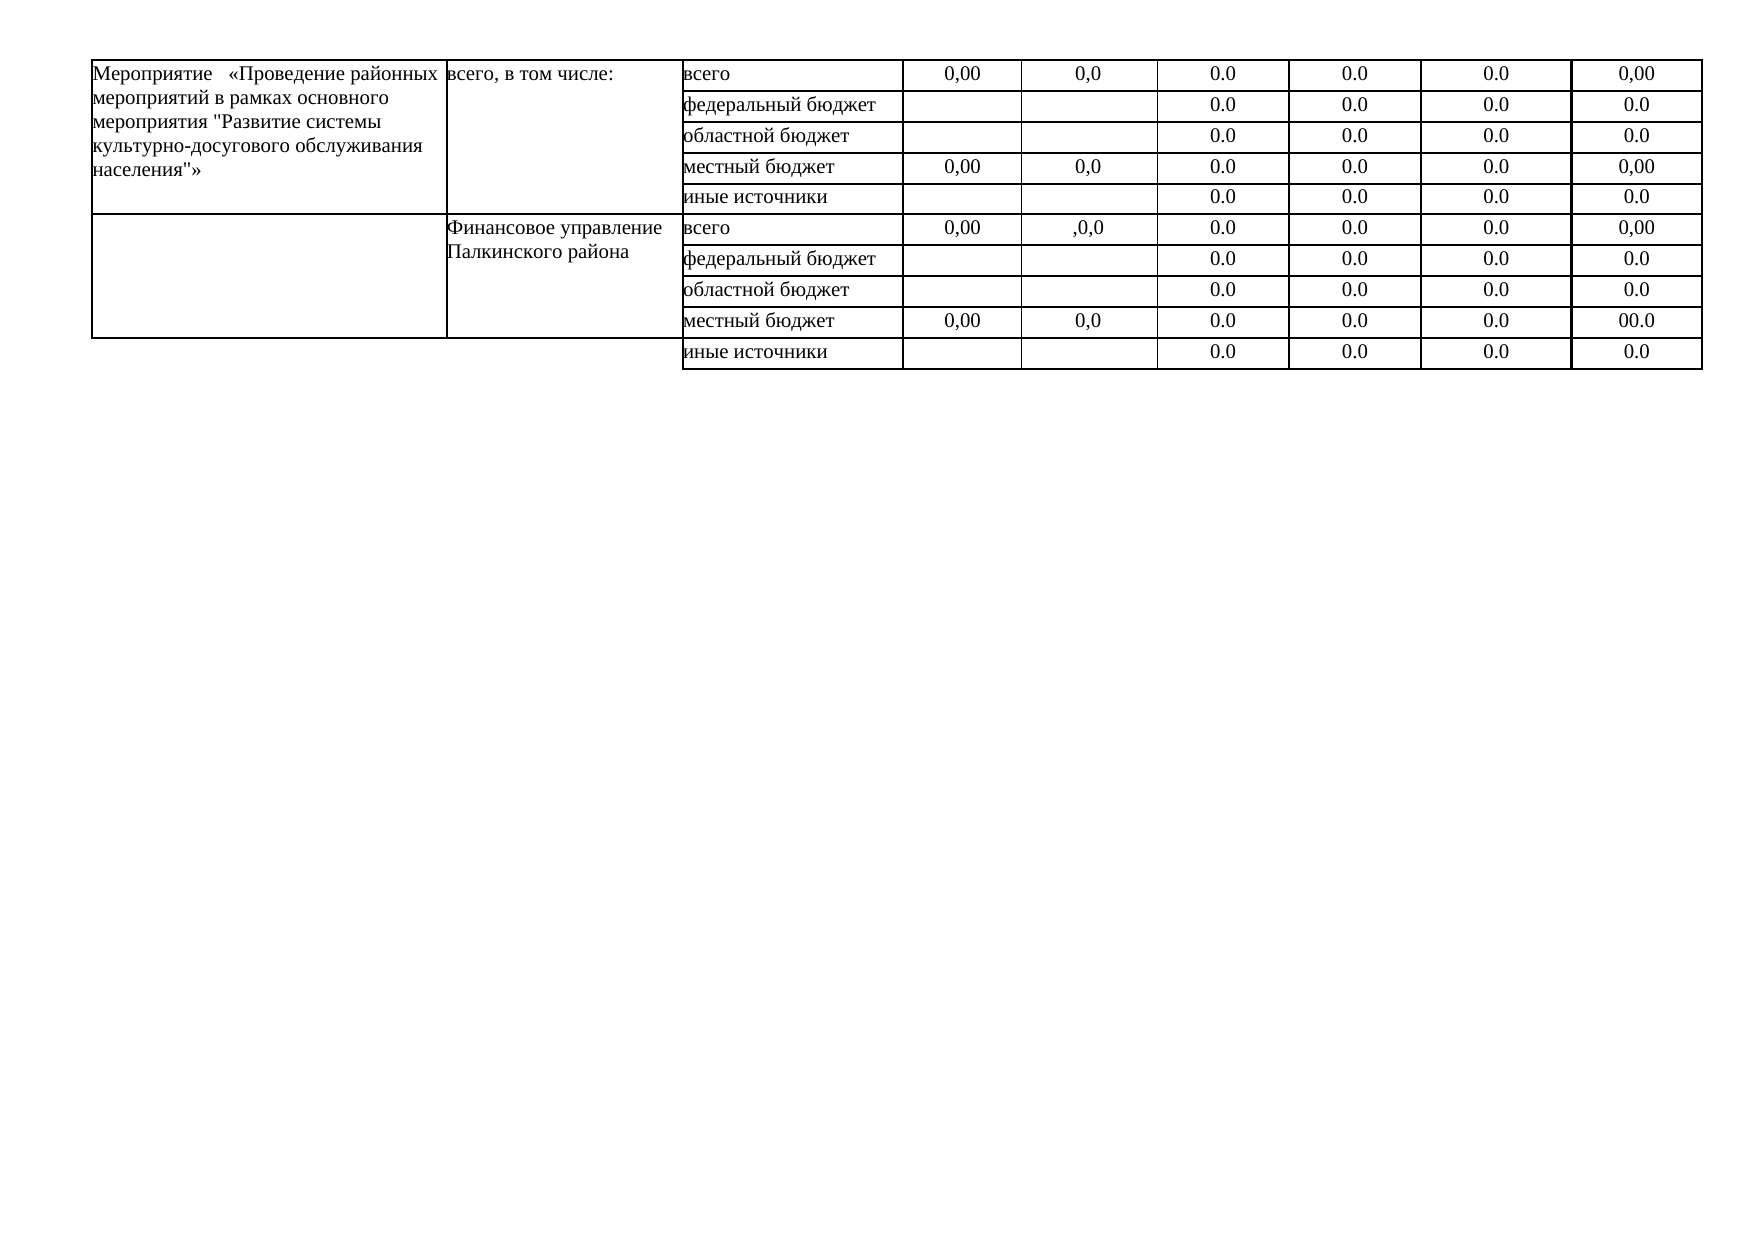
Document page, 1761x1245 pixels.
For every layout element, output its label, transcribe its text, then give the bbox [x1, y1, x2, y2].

table_cell областной бюджет [684, 277, 902, 306]
table_cell [904, 185, 1021, 213]
table_cell всего [684, 215, 902, 244]
table_cell федеральный бюджет [684, 246, 902, 275]
table_cell иные источники [684, 339, 902, 367]
table_cell 0.0 [1158, 339, 1288, 367]
table_cell 0.0 [1422, 92, 1570, 121]
table_cell 0,00 [1573, 61, 1701, 90]
table_cell 0.0 [1422, 61, 1570, 90]
table_cell 0.0 [1422, 123, 1570, 152]
table_cell [1022, 246, 1155, 275]
table_cell 0.0 [1290, 61, 1420, 90]
table_cell 0.0 [1290, 154, 1420, 182]
table_cell [904, 277, 1021, 306]
table_cell 0,00 [904, 154, 1021, 182]
table_cell [904, 339, 1021, 367]
table_cell [1022, 339, 1155, 367]
table_cell 0,00 [904, 215, 1021, 244]
table_cell 0.0 [1422, 277, 1570, 306]
table_cell 0.0 [1290, 246, 1420, 275]
table_cell 00.0 [1573, 308, 1701, 337]
table_cell 0.0 [1158, 308, 1288, 337]
table_cell [1022, 123, 1155, 152]
table_cell [1022, 277, 1155, 306]
table_cell ,0,0 [1022, 215, 1155, 244]
table_cell [904, 123, 1021, 152]
table_cell 0.0 [1158, 61, 1288, 90]
table_cell 0.0 [1573, 92, 1701, 121]
table_cell 0.0 [1158, 185, 1288, 213]
table_cell 0.0 [1290, 308, 1420, 337]
table_cell [904, 92, 1021, 121]
table_cell 0.0 [1290, 123, 1420, 152]
table_cell всего, в том числе: [448, 61, 682, 213]
table_cell 0.0 [1158, 277, 1288, 306]
table_cell 0.0 [1422, 185, 1570, 213]
table_cell иные источники [684, 185, 902, 213]
table_cell 0.0 [1290, 339, 1420, 367]
table_cell 0.0 [1573, 123, 1701, 152]
table_cell 0.0 [1158, 123, 1288, 152]
table_cell 0.0 [1290, 185, 1420, 213]
table_cell [1022, 185, 1155, 213]
table_cell 0.0 [1422, 154, 1570, 182]
table_cell местный бюджет [684, 154, 902, 182]
table_cell 0.0 [1158, 246, 1288, 275]
table_cell 0,00 [1573, 154, 1701, 182]
table_cell 0.0 [1422, 339, 1570, 367]
table_cell 0.0 [1573, 185, 1701, 213]
table_cell 0,0 [1022, 61, 1155, 90]
table_cell федеральный бюджет [684, 92, 902, 121]
table_cell 0.0 [1158, 154, 1288, 182]
table_cell 0.0 [1158, 92, 1288, 121]
table_cell 0,00 [904, 308, 1021, 337]
table_cell 0,0 [1022, 154, 1155, 182]
table_cell 0.0 [1573, 246, 1701, 275]
table_cell 0.0 [1573, 277, 1701, 306]
table_cell 0.0 [1290, 277, 1420, 306]
table_cell 0.0 [1422, 246, 1570, 275]
table_cell Финансовое управление Палкинского района [448, 215, 682, 337]
table_cell 0.0 [1158, 215, 1288, 244]
table_cell [1022, 92, 1155, 121]
table_cell [93, 215, 446, 337]
table_cell 0,0 [1022, 308, 1155, 337]
table_cell 0.0 [1422, 308, 1570, 337]
table_cell областной бюджет [684, 123, 902, 152]
table_cell Мероприятие «Проведение районных мероприятий в рамках основного мероприятия "Развитие системы культурно-досугового обслуживания населения"» [93, 61, 446, 213]
table_cell 0.0 [1290, 215, 1420, 244]
table_cell 0.0 [1573, 339, 1701, 367]
table_cell местный бюджет [684, 308, 902, 337]
table_cell 0.0 [1290, 92, 1420, 121]
table_cell 0,00 [1573, 215, 1701, 244]
table_cell [904, 246, 1021, 275]
table_cell 0.0 [1422, 215, 1570, 244]
table_cell всего [684, 61, 902, 90]
table_cell 0,00 [904, 61, 1021, 90]
